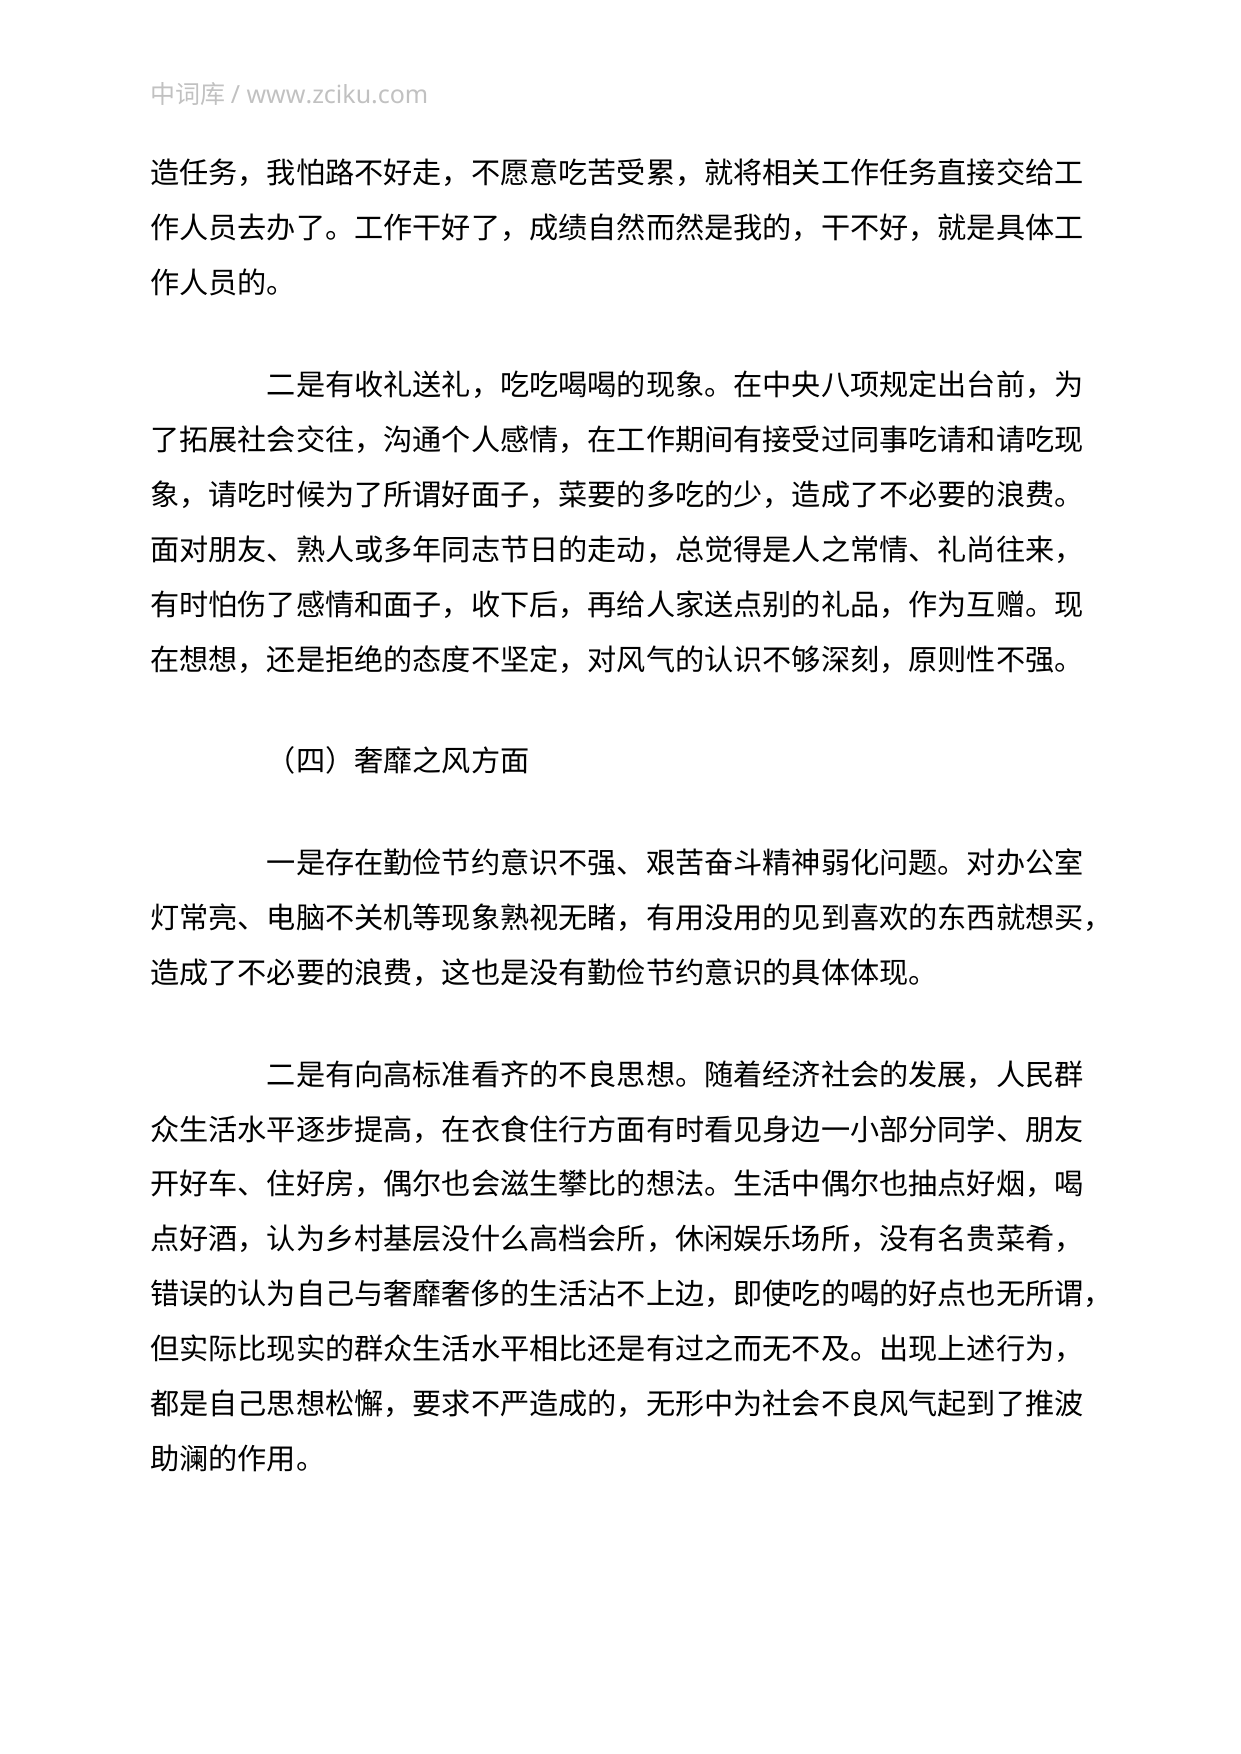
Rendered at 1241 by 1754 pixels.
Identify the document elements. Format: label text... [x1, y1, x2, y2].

text 二是有收礼送礼，吃吃喝喝的现象。在中央八项规定出台前，为了拓展社会交往，沟通个人感情，在工作期间有接受过同事吃请和请吃现象，请吃时候为了所谓好面子，菜要的多吃的少，造成了不必要的浪费。面对朋友、熟人或多年同志节日的走动，总觉得是人之常情、礼尚往来，有时怕伤了感情和面子，收下后，再给人家送点别的礼品，作为互赠。现在想想，还是拒绝的态度不坚定，对风气的认识不够深刻，原则性不强。 [150, 362, 1090, 678]
text （四）奢靡之风方面 [150, 738, 1090, 780]
text 二是有向高标准看齐的不良思想。随着经济社会的发展，人民群众生活水平逐步提高，在衣食住行方面有时看见身边一小部分同学、朋友开好车、住好房，偶尔也会滋生攀比的想法。生活中偶尔也抽点好烟，喝点好酒，认为乡村基层没什么高档会所，休闲娱乐场所，没有名贵菜肴，错误的认为自己与奢靡奢侈的生活沾不上边，即使吃的喝的好点也无所谓，但实际比现实的群众生活水平相比还是有过之而无不及。出现上述行为，都是自己思想松懈，要求不严造成的，无形中为社会不良风气起到了推波助澜的作用。 [150, 1051, 1090, 1478]
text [150, 150, 1090, 302]
text 一是存在勤俭节约意识不强、艰苦奋斗精神弱化问题。对办公室灯常亮、电脑不关机等现象熟视无睹，有用没用的见到喜欢的东西就想买，造成了不必要的浪费，这也是没有勤俭节约意识的具体体现。 [150, 839, 1090, 992]
